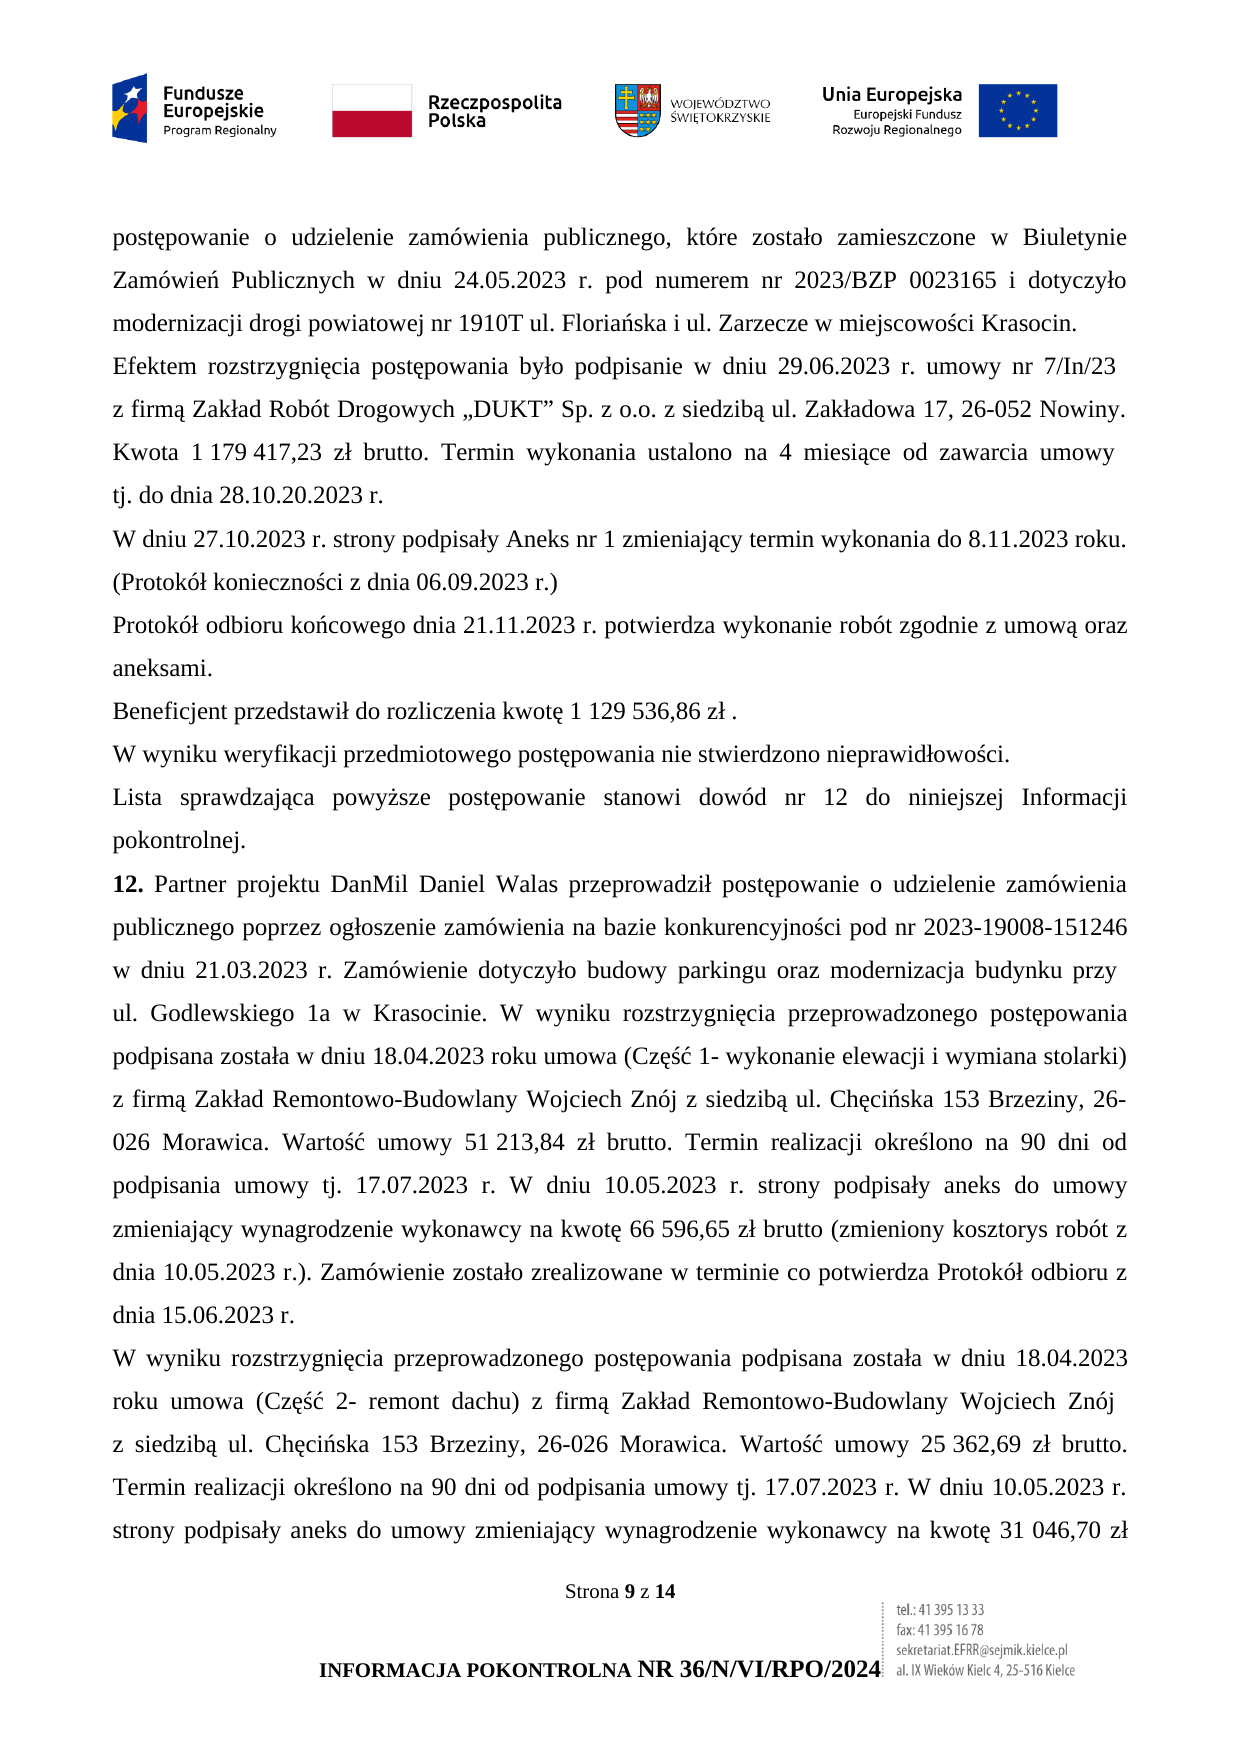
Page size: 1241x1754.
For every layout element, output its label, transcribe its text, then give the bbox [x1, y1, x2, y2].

text W dniu 27.10.2023 r. strony podpisały Aneks nr 1 zmieniający termin wykonania do 8.11.2023 roku. (Protokół konieczności z dnia 06.09.2023 r.) [112, 524, 1128, 596]
picture [881, 1602, 1075, 1678]
text W wyniku weryfikacji przedmiotowego postępowania nie stwierdzono nieprawidłowości. [112, 739, 1128, 768]
text Beneficjent przedstawił do rozliczenia kwotę 1 129 536,86 zł . [112, 696, 1128, 725]
text Lista sprawdzająca powyższe postępowanie stanowi dowód nr 12 do niniejszej Informacji pokontrolnej. [112, 782, 1128, 854]
text Efektem rozstrzygnięcia postępowania było podpisanie w dniu 29.06.2023 r. umowy nr 7/In/23 z firmą Zakład Robót Drogowych „DUKT” Sp. z o.o. z siedzibą ul. Zakładowa 17, 26-052 Nowiny. Kwota 1 179 417,23 zł brutto. Termin wykonania ustalono na 4 miesiące od zawarcia umowy tj. do dnia 28.10.20.2023 r. [112, 351, 1128, 509]
picture [112, 73, 1058, 143]
text 12. Partner projektu DanMil Daniel Walas przeprowadził postępowanie o udzielenie zamówienia publicznego poprzez ogłoszenie zamówienia na bazie konkurencyjności pod nr 2023-19008-151246 w dniu 21.03.2023 r. Zamówienie dotyczyło budowy parkingu oraz modernizacja budynku przy ul. Godlewskiego 1a w Krasocinie. W wyniku rozstrzygnięcia przeprowadzonego postępowania podpisana została w dniu 18.04.2023 roku umowa (Część 1- wykonanie elewacji i wymiana stolarki) z firmą Zakład Remontowo-Budowlany Wojciech Znój z siedzibą ul. Chęcińska 153 Brzeziny, 26-026 Morawica. Wartość umowy 51 213,84 zł brutto. Termin realizacji określono na 90 dni od podpisania umowy tj. 17.07.2023 r. W dniu 10.05.2023 r. strony podpisały aneks do umowy zmieniający wynagrodzenie wykonawcy na kwotę 66 596,65 zł brutto (zmieniony kosztorys robót z dnia 10.05.2023 r.). Zamówienie zostało zrealizowane w terminie co potwierdza Protokół odbioru z dnia 15.06.2023 r. [112, 869, 1128, 1329]
text Protokół odbioru końcowego dnia 21.11.2023 r. potwierdza wykonanie robót zgodnie z umową oraz aneksami. [112, 610, 1128, 682]
